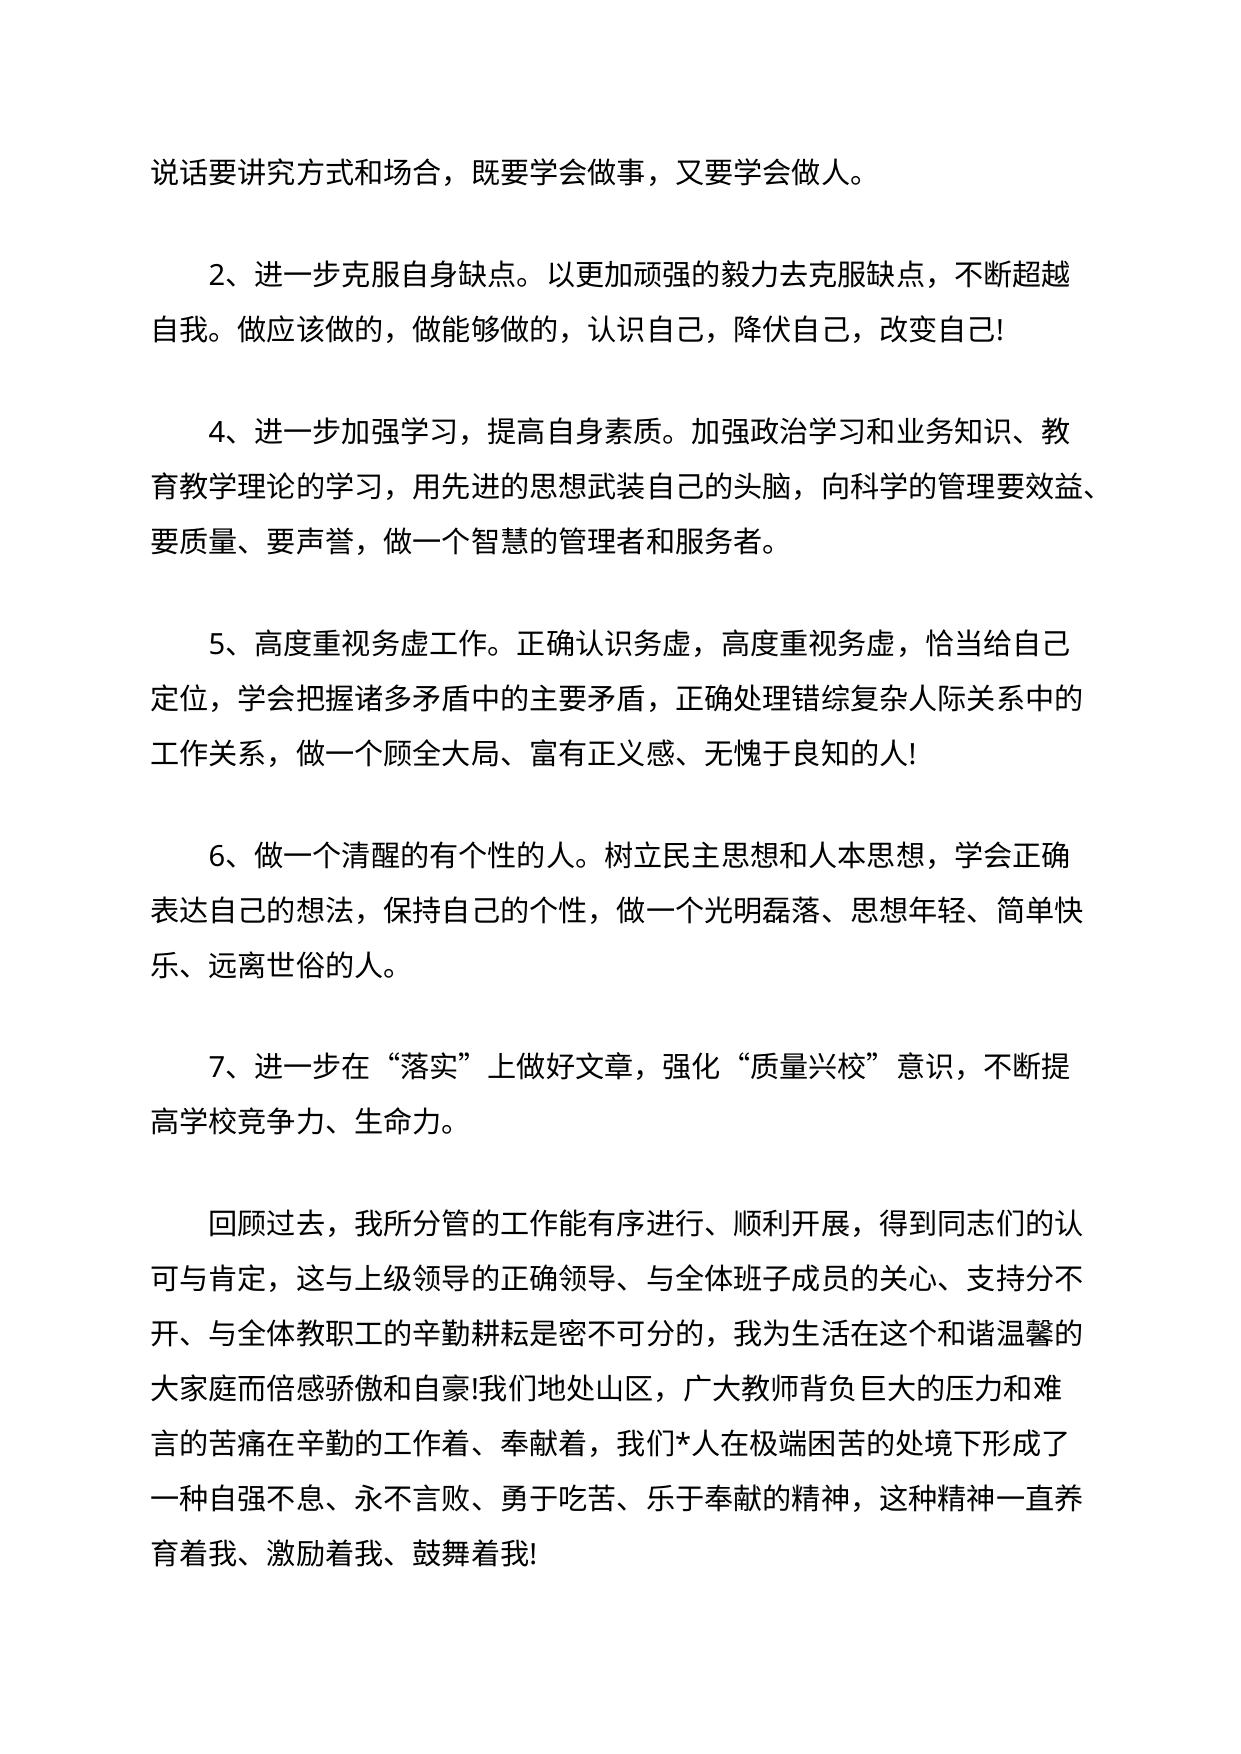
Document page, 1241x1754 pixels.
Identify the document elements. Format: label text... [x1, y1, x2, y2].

text 回顾过去，我所分管的工作能有序进行、顺利开展，得到同志们的认可与肯定，这与上级领导的正确领导、与全体班子成员的关心、支持分不开、与全体教职工的辛勤耕耘是密不可分的，我为生活在这个和谐温馨的大家庭而倍感骄傲和自豪!我们地处山区，广大教师背负巨大的压力和难言的苦痛在辛勤的工作着、奉献着，我们*人在极端困苦的处境下形成了一种自强不息、永不言败、勇于吃苦、乐于奉献的精神，这种精神一直养育着我、激励着我、鼓舞着我! [150, 1201, 1090, 1573]
text 5、高度重视务虚工作。正确认识务虚，高度重视务虚，恰当给自己定位，学会把握诸多矛盾中的主要矛盾，正确处理错综复杂人际关系中的工作关系，做一个顾全大局、富有正义感、无愧于良知的人! [150, 620, 1090, 773]
text 2、进一步克服自身缺点。以更加顽强的毅力去克服缺点，不断超越自我。做应该做的，做能够做的，认识自己，降伏自己，改变自己! [150, 252, 1090, 349]
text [150, 150, 1090, 192]
text 4、进一步加强学习，提高自身素质。加强政治学习和业务知识、教育教学理论的学习，用先进的思想武装自己的头脑，向科学的管理要效益、要质量、要声誉，做一个智慧的管理者和服务者。 [150, 409, 1090, 561]
text 6、做一个清醒的有个性的人。树立民主思想和人本思想，学会正确表达自己的想法，保持自己的个性，做一个光明磊落、思想年轻、简单快乐、远离世俗的人。 [150, 832, 1090, 984]
text 7、进一步在“落实”上做好文章，强化“质量兴校”意识，不断提高学校竞争力、生命力。 [150, 1044, 1090, 1141]
